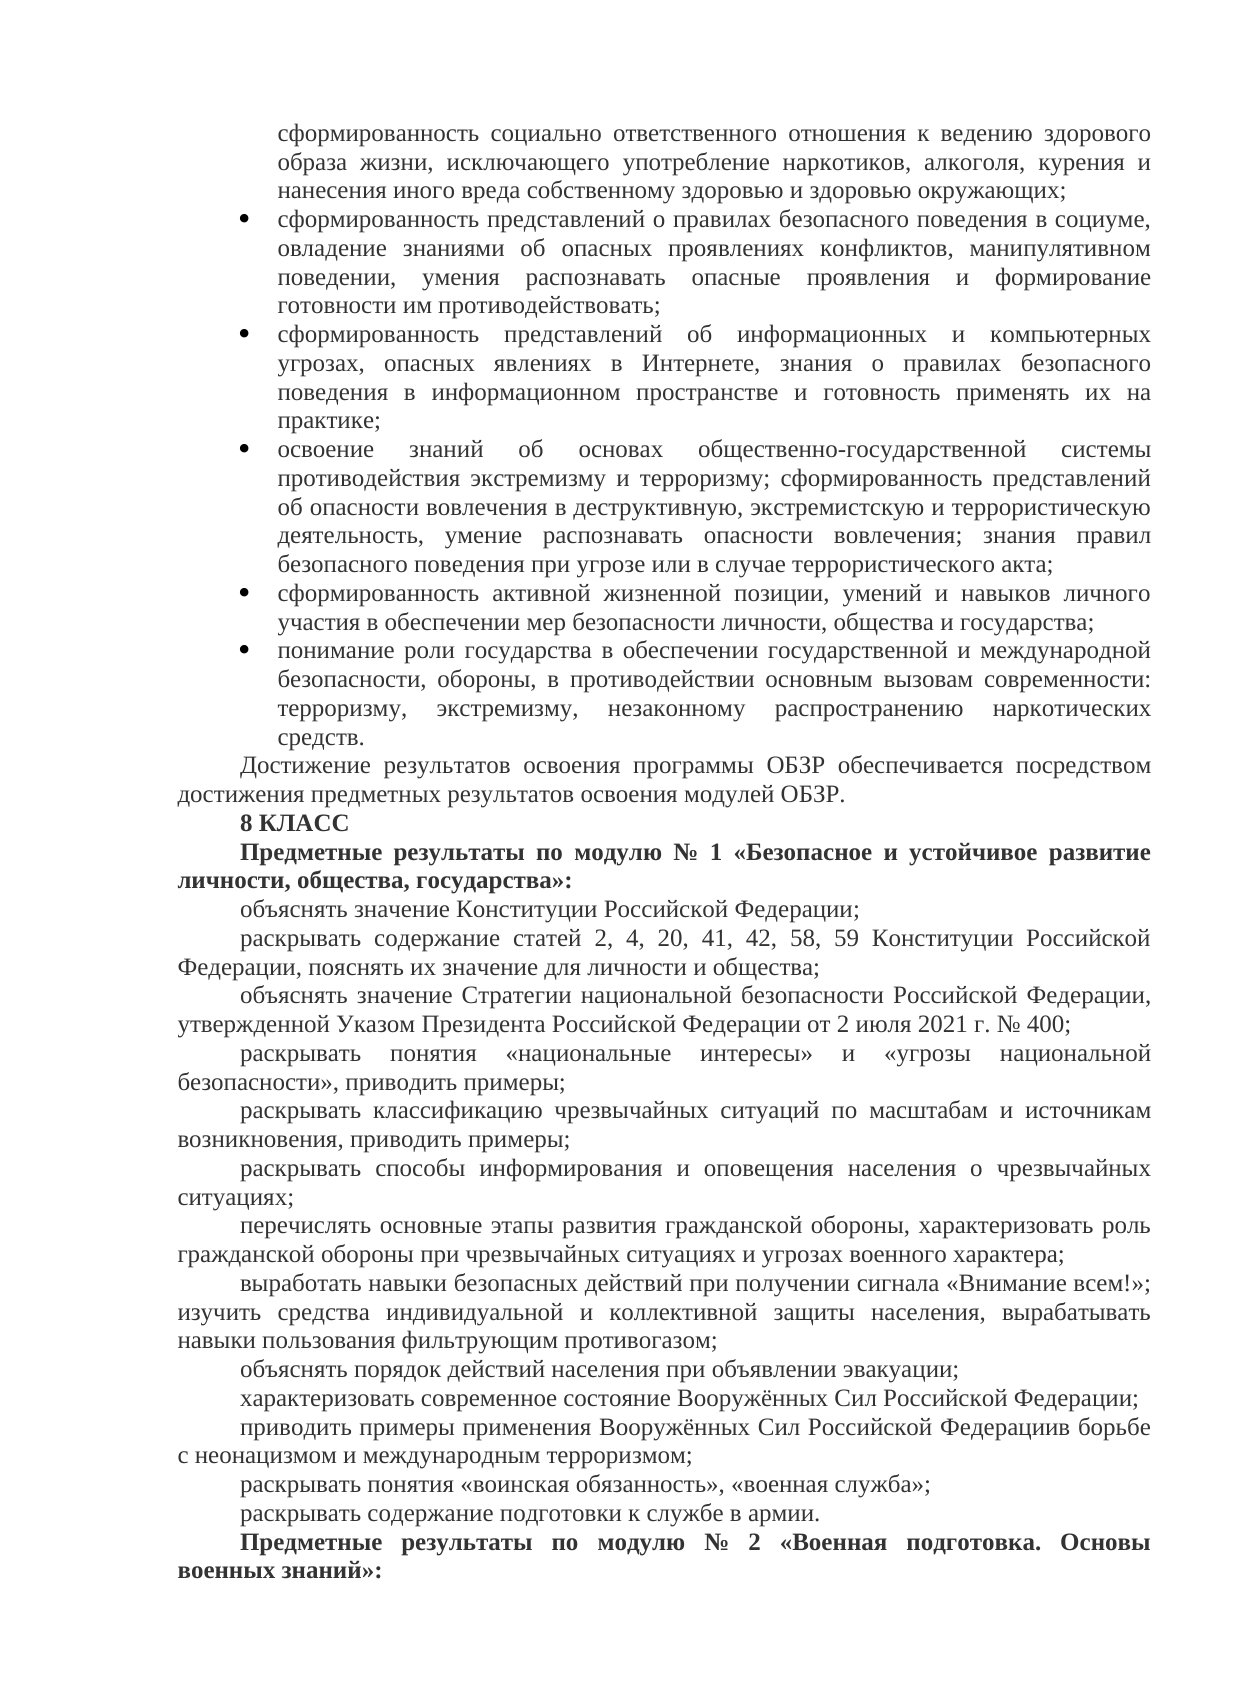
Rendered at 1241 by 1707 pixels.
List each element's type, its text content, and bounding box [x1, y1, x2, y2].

text Предметные результаты по модулю № 1 «Безопасное и устойчивое развитие личности, общества, государства»: [177, 837, 1152, 894]
text раскрывать способы информирования и оповещения населения о чрезвычайных ситуациях; [177, 1153, 1152, 1211]
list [240, 118, 1152, 204]
text раскрывать содержание подготовки к службе в армии. [177, 1498, 1152, 1527]
text раскрывать классификацию чрезвычайных ситуаций по масштабам и источникам возникновения, приводить примеры; [177, 1096, 1152, 1153]
list понимание роли государства в обеспечении государственной и международной безопасности, обороны, в противодействии основным вызовам современности: терроризму, экстремизму, незаконному распространению наркотических средств. [240, 636, 1152, 751]
text 8 КЛАСС [177, 808, 1152, 837]
text характеризовать современное состояние Вооружённых Сил Российской Федерации; [177, 1383, 1152, 1412]
text выработать навыки безопасных действий при получении сигнала «Внимание всем!»; изучить средства индивидуальной и коллективной защиты населения, вырабатывать навыки пользования фильтрующим противогазом; [177, 1268, 1152, 1354]
list сформированность представлений о правилах безопасного поведения в социуме, овладение знаниями об опасных проявлениях конфликтов, манипулятивном поведении, умения распознавать опасные проявления и формирование готовности им противодействовать; [240, 204, 1152, 319]
list освоение знаний об основах общественно-государственной системы противодействия экстремизму и терроризму; сформированность представлений об опасности вовлечения в деструктивную, экстремистскую и террористическую деятельность, умение распознавать опасности вовлечения; знания правил безопасного поведения при угрозе или в случае террористического акта; [240, 434, 1152, 578]
text раскрывать понятия «воинская обязанность», «военная служба»; [177, 1469, 1152, 1498]
text объяснять значение Конституции Российской Федерации; [177, 894, 1152, 923]
text перечислять основные этапы развития гражданской обороны, характеризовать роль гражданской обороны при чрезвычайных ситуациях и угрозах военного характера; [177, 1211, 1152, 1268]
text приводить примеры применения Вооружённых Сил Российской Федерациив борьбе с неонацизмом и международным терроризмом; [177, 1412, 1152, 1469]
text объяснять порядок действий населения при объявлении эвакуации; [177, 1354, 1152, 1383]
text объяснять значение Стратегии национальной безопасности Российской Федерации, утвержденной Указом Президента Российской Федерации от 2 июля 2021 г. № 400; [177, 981, 1152, 1038]
list сформированность активной жизненной позиции, умений и навыков личного участия в обеспечении мер безопасности личности, общества и государства; [240, 578, 1152, 636]
text раскрывать понятия «национальные интересы» и «угрозы национальной безопасности», приводить примеры; [177, 1038, 1152, 1096]
text раскрывать содержание статей 2, 4, 20, 41, 42, 58, 59 Конституции Российской Федерации, пояснять их значение для личности и общества; [177, 923, 1152, 981]
list сформированность представлений об информационных и компьютерных угрозах, опасных явлениях в Интернете, знания о правилах безопасного поведения в информационном пространстве и готовность применять их на практике; [240, 319, 1152, 434]
text Предметные результаты по модулю № 2 «Военная подготовка. Основы военных знаний»: [177, 1527, 1152, 1584]
text Достижение результатов освоения программы ОБЗР обеспечивается посредством достижения предметных результатов освоения модулей ОБЗР. [177, 751, 1152, 808]
